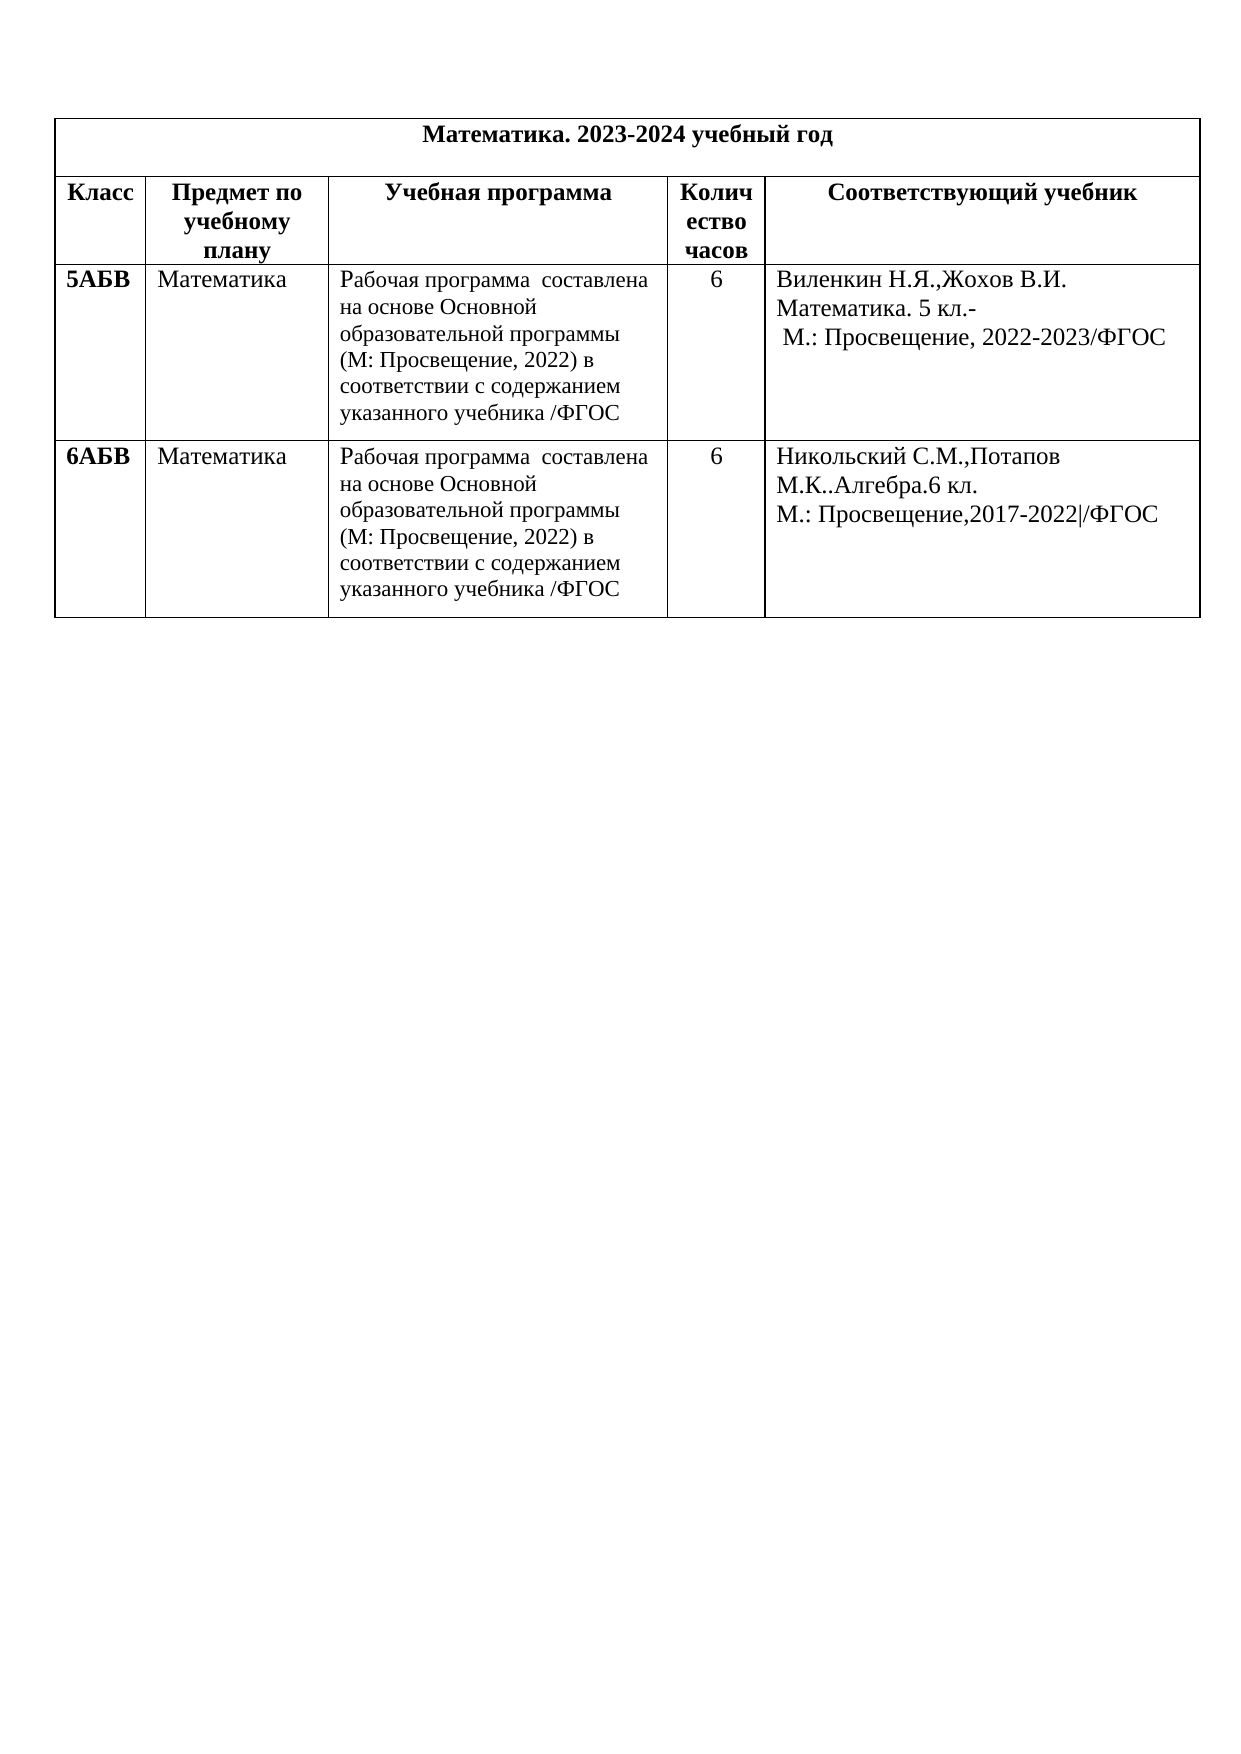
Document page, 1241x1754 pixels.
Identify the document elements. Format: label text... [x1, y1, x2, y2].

table_cell Класс [56, 177, 145, 263]
table_cell 5АБВ [56, 265, 145, 440]
table_cell Соответствующий учебник [766, 177, 1199, 263]
table_cell Рабочая программа составлена на основе Основной образовательной программы (М: Просвещение, 2022) в соответствии с содержанием указанного учебника /ФГОС [329, 441, 667, 617]
table_cell Математика [146, 441, 328, 617]
table_cell Никольский С.М.,Потапов М.К..Алгебра.6 кл. М.: Проcвещение,2017-2022|/ФГОС [766, 441, 1199, 617]
table_cell Количество часов [668, 177, 764, 263]
table_cell Рабочая программа составлена на основе Основной образовательной программы (М: Просвещение, 2022) в соответствии с содержанием указанного учебника /ФГОС [329, 265, 667, 440]
table_cell Учебная программа [329, 177, 667, 263]
table_cell Математика [146, 265, 328, 440]
table_cell 6 [668, 265, 764, 440]
table_cell 6АБВ [56, 441, 145, 617]
table_cell Виленкин Н.Я.,Жохов В.И. Математика. 5 кл.- М.: Проcвещение, 2022-2023/ФГОС [766, 265, 1199, 440]
table_header Математика. 2023-2024 учебный год [56, 119, 1199, 176]
table_cell Предмет по учебному плану [146, 177, 328, 263]
table_cell 6 [668, 441, 764, 617]
